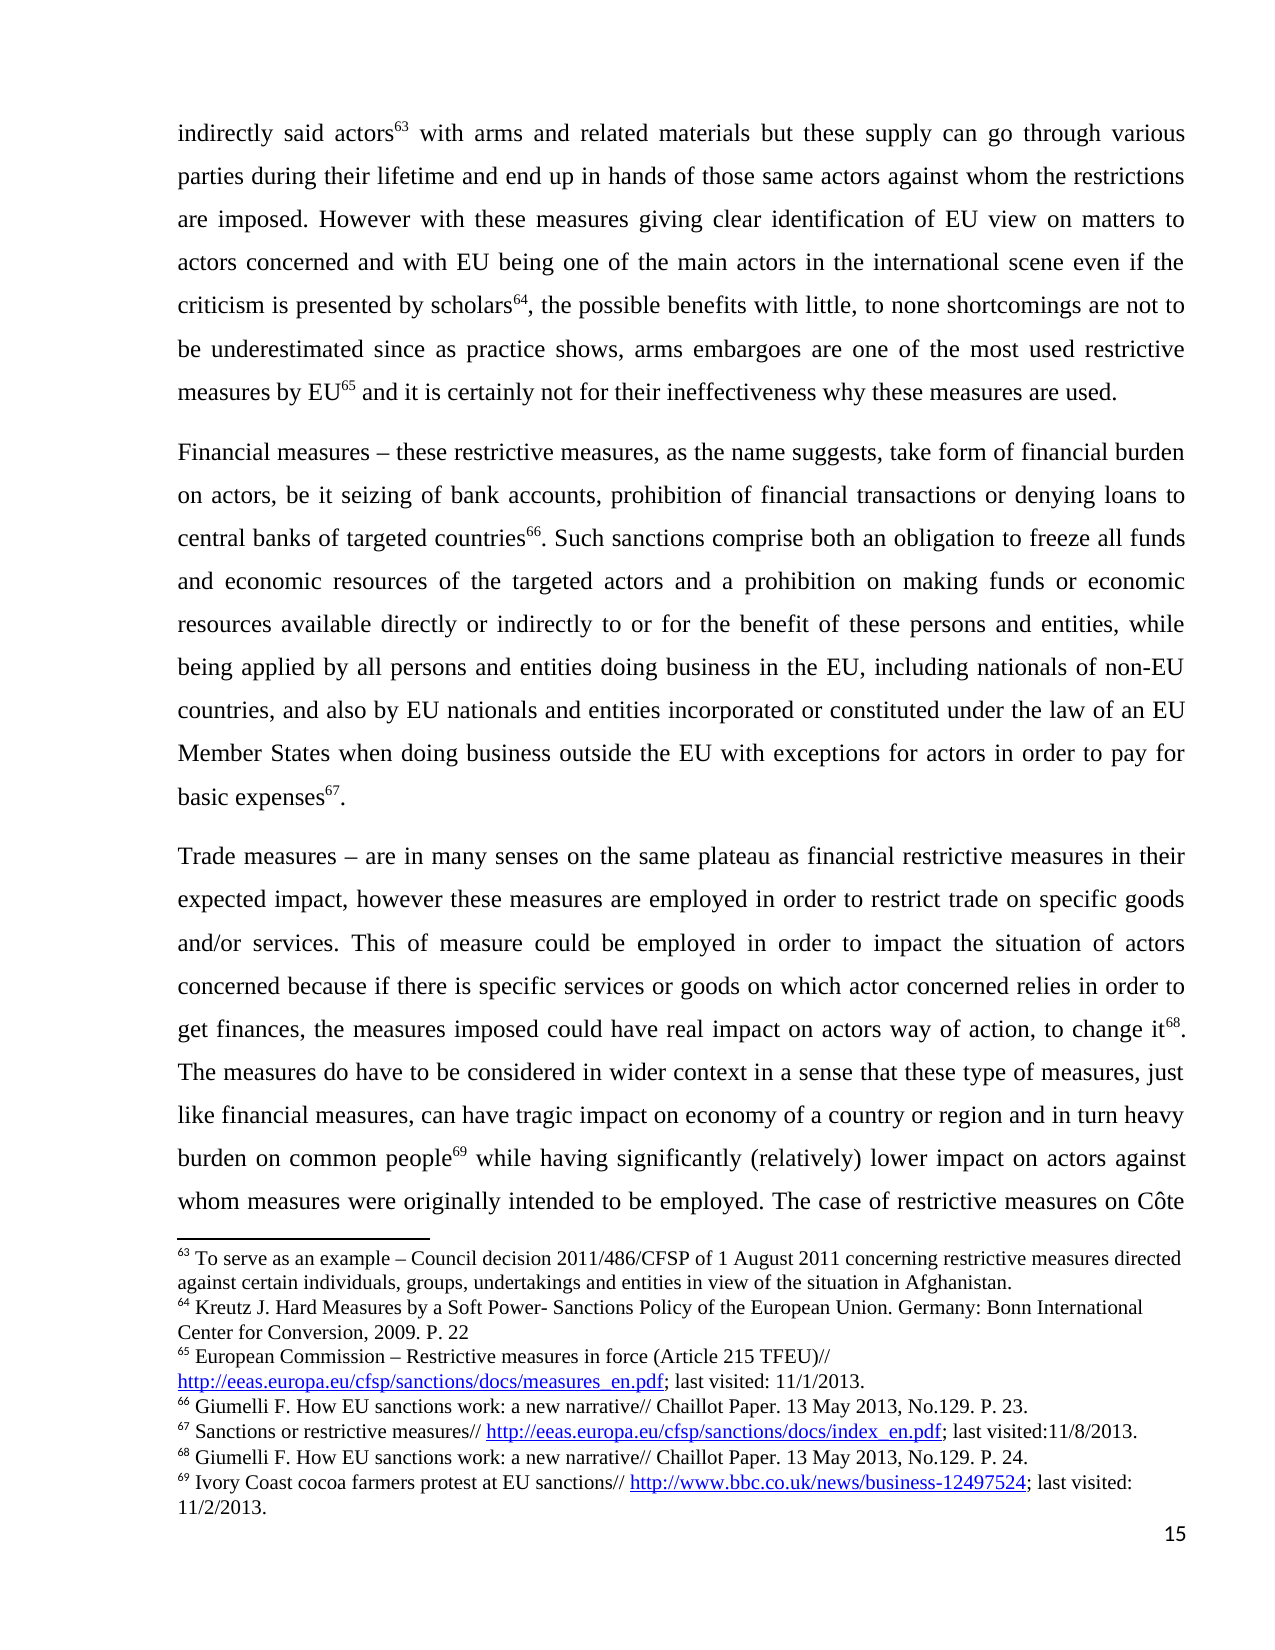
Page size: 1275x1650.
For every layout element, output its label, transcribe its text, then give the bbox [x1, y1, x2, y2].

text Financial measures – these restrictive measures, as the name suggests, take form of financial burden on actors, be it seizing of bank accounts, prohibition of financial transactions or denying loans to central banks of targeted countries. Such sanctions comprise both an obligation to freeze all funds and economic resources of the targeted actors and a prohibition on making funds or economic resources available directly or indirectly to or for the benefit of these persons and entities, while being applied by all persons and entities doing business in the EU, including nationals of non-EU countries, and also by EU nationals and entities incorporated or constituted under the law of an EU Member States when doing business outside the EU with exceptions for actors in order to pay for basic expenses. [177, 437, 1186, 810]
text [177, 841, 1186, 1215]
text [177, 118, 1186, 406]
